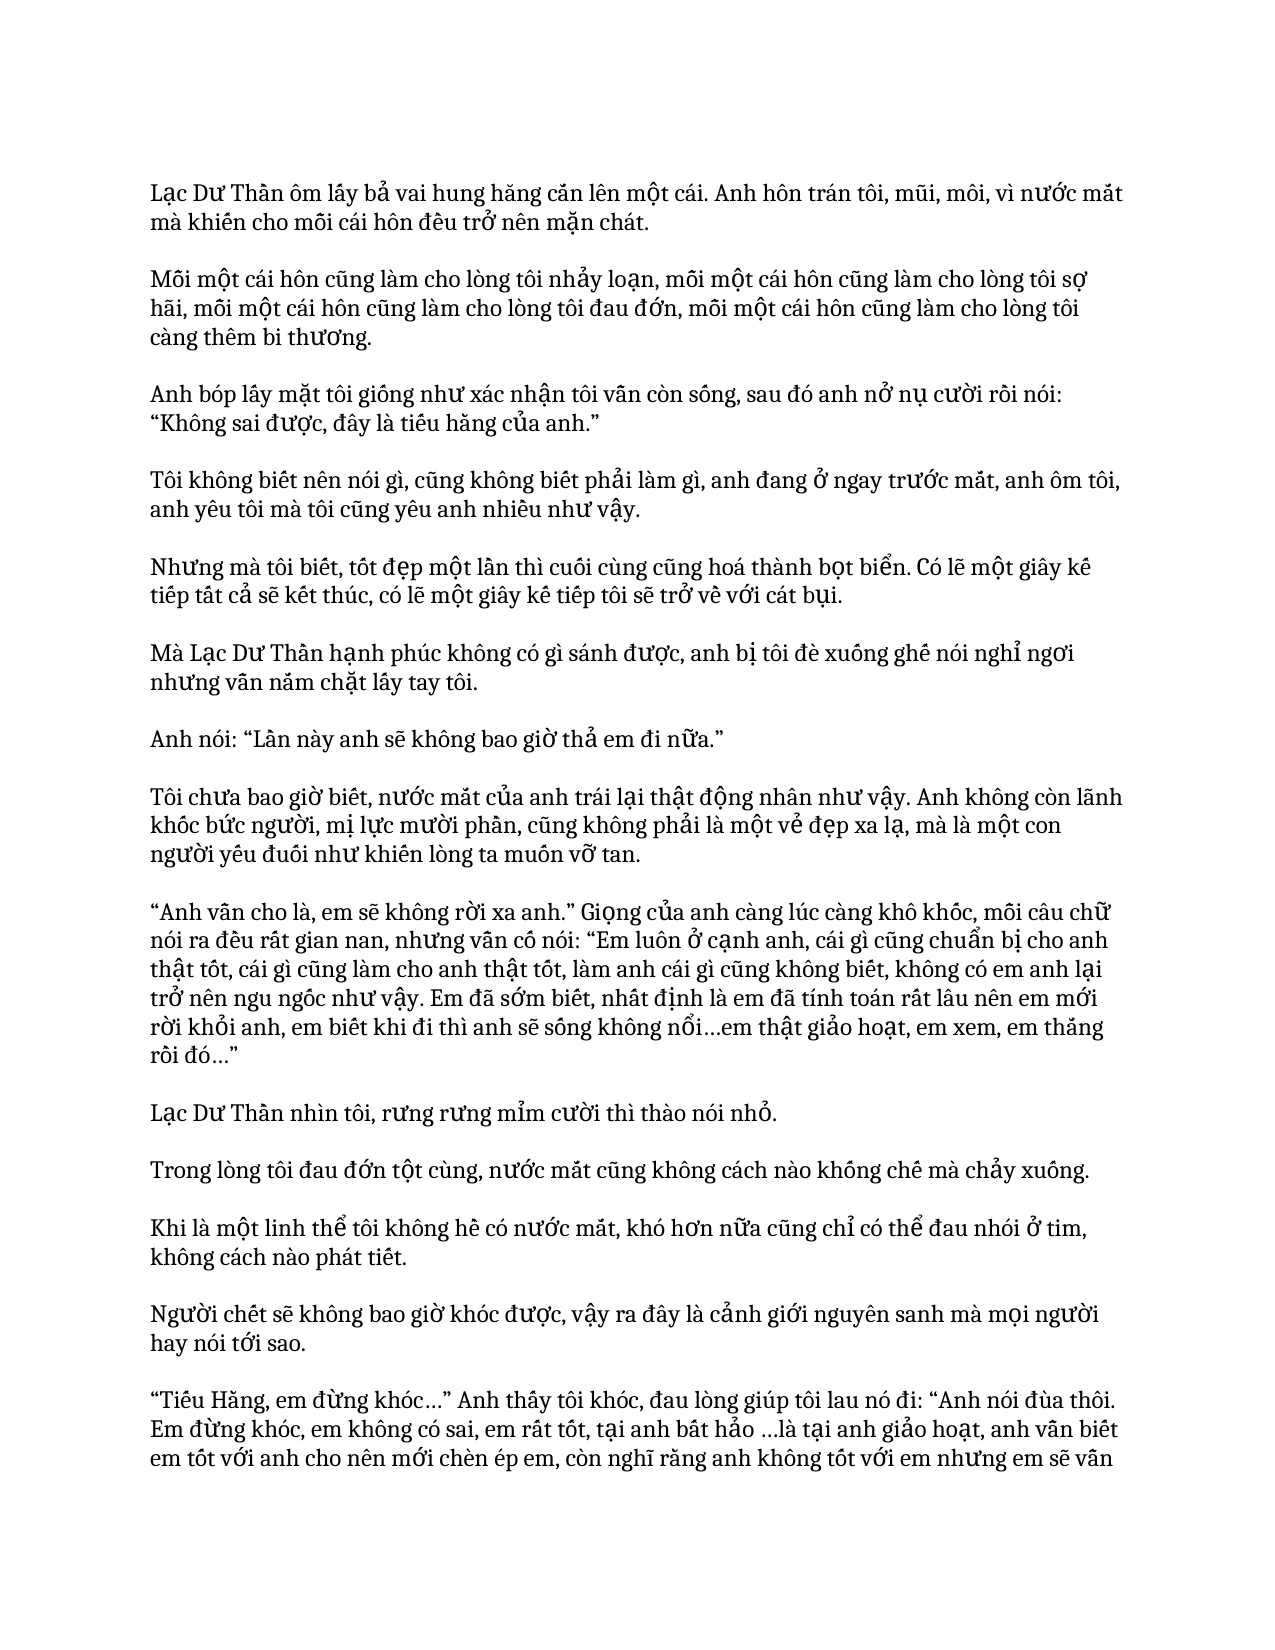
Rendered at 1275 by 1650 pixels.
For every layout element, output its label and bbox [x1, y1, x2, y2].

text [150, 150, 1125, 1472]
